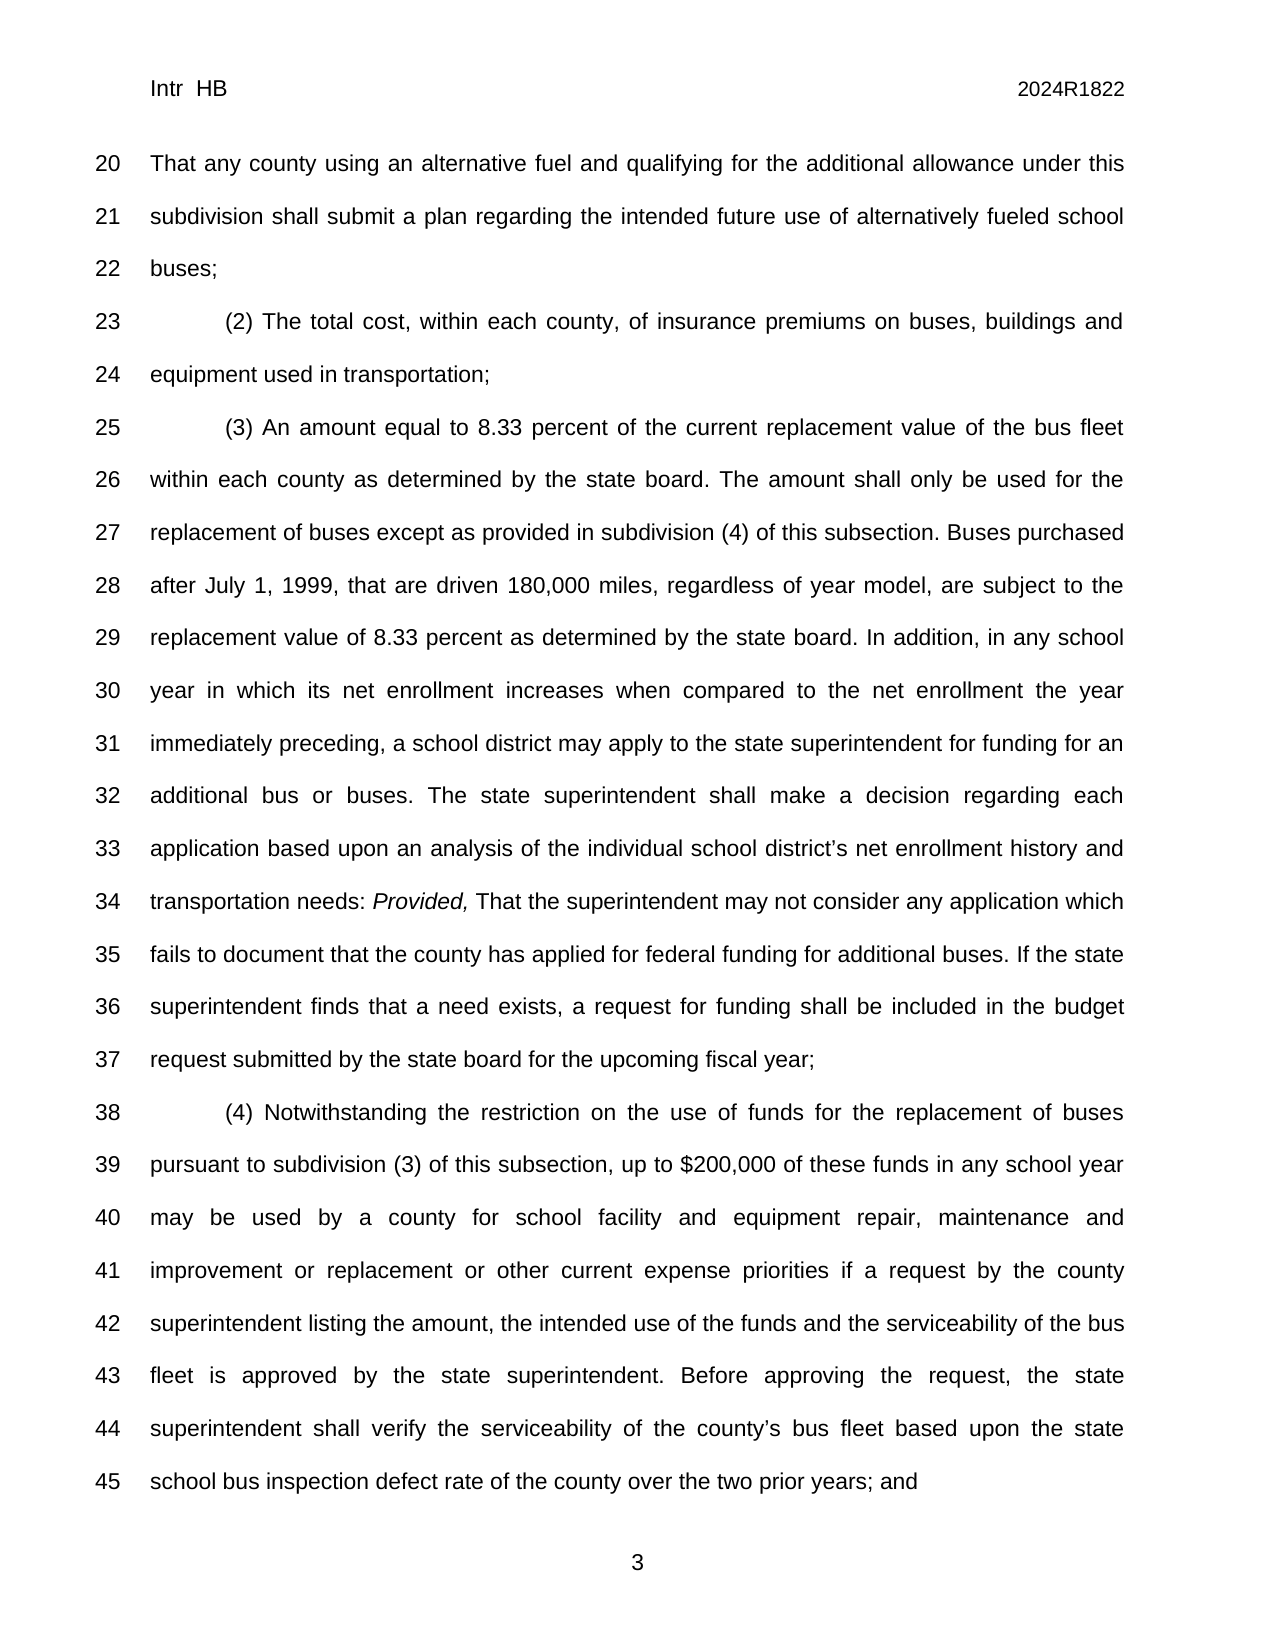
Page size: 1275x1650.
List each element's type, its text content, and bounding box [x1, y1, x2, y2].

text (3) An amount equal to 8.33 percent of the current replacement value of the bus fleet within each county as determined by the state board. The amount shall only be used for the replacement of buses except as provided in subdivision (4) of this subsection. Buses purchased after July 1, 1999, that are driven 180,000 miles, regardless of year model, are subject to the replacement value of 8.33 percent as determined by the state board. In addition, in any school year in which its net enrollment increases when compared to the net enrollment the year immediately preceding, a school district may apply to the state superintendent for funding for an additional bus or buses. The state superintendent shall make a decision regarding each application based upon an analysis of the individual school district’s net enrollment history and transportation needs: Provided, That the superintendent may not consider any application which fails to document that the county has applied for federal funding for additional buses. If the state superintendent finds that a need exists, a request for funding shall be included in the budget request submitted by the state board for the upcoming fiscal year; [150, 413, 1125, 1072]
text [150, 150, 1125, 282]
text (2) The total cost, within each county, of insurance premiums on buses, buildings and equipment used in transportation; [150, 308, 1125, 387]
text (4) Notwithstanding the restriction on the use of funds for the replacement of buses pursuant to subdivision (3) of this subsection, up to $200,000 of these funds in any school year may be used by a county for school facility and equipment repair, maintenance and improvement or replacement or other current expense priorities if a request by the county superintendent listing the amount, the intended use of the funds and the serviceability of the bus fleet is approved by the state superintendent. Before approving the request, the state superintendent shall verify the serviceability of the county’s bus fleet based upon the state school bus inspection defect rate of the county over the two prior years; and [150, 1099, 1125, 1494]
